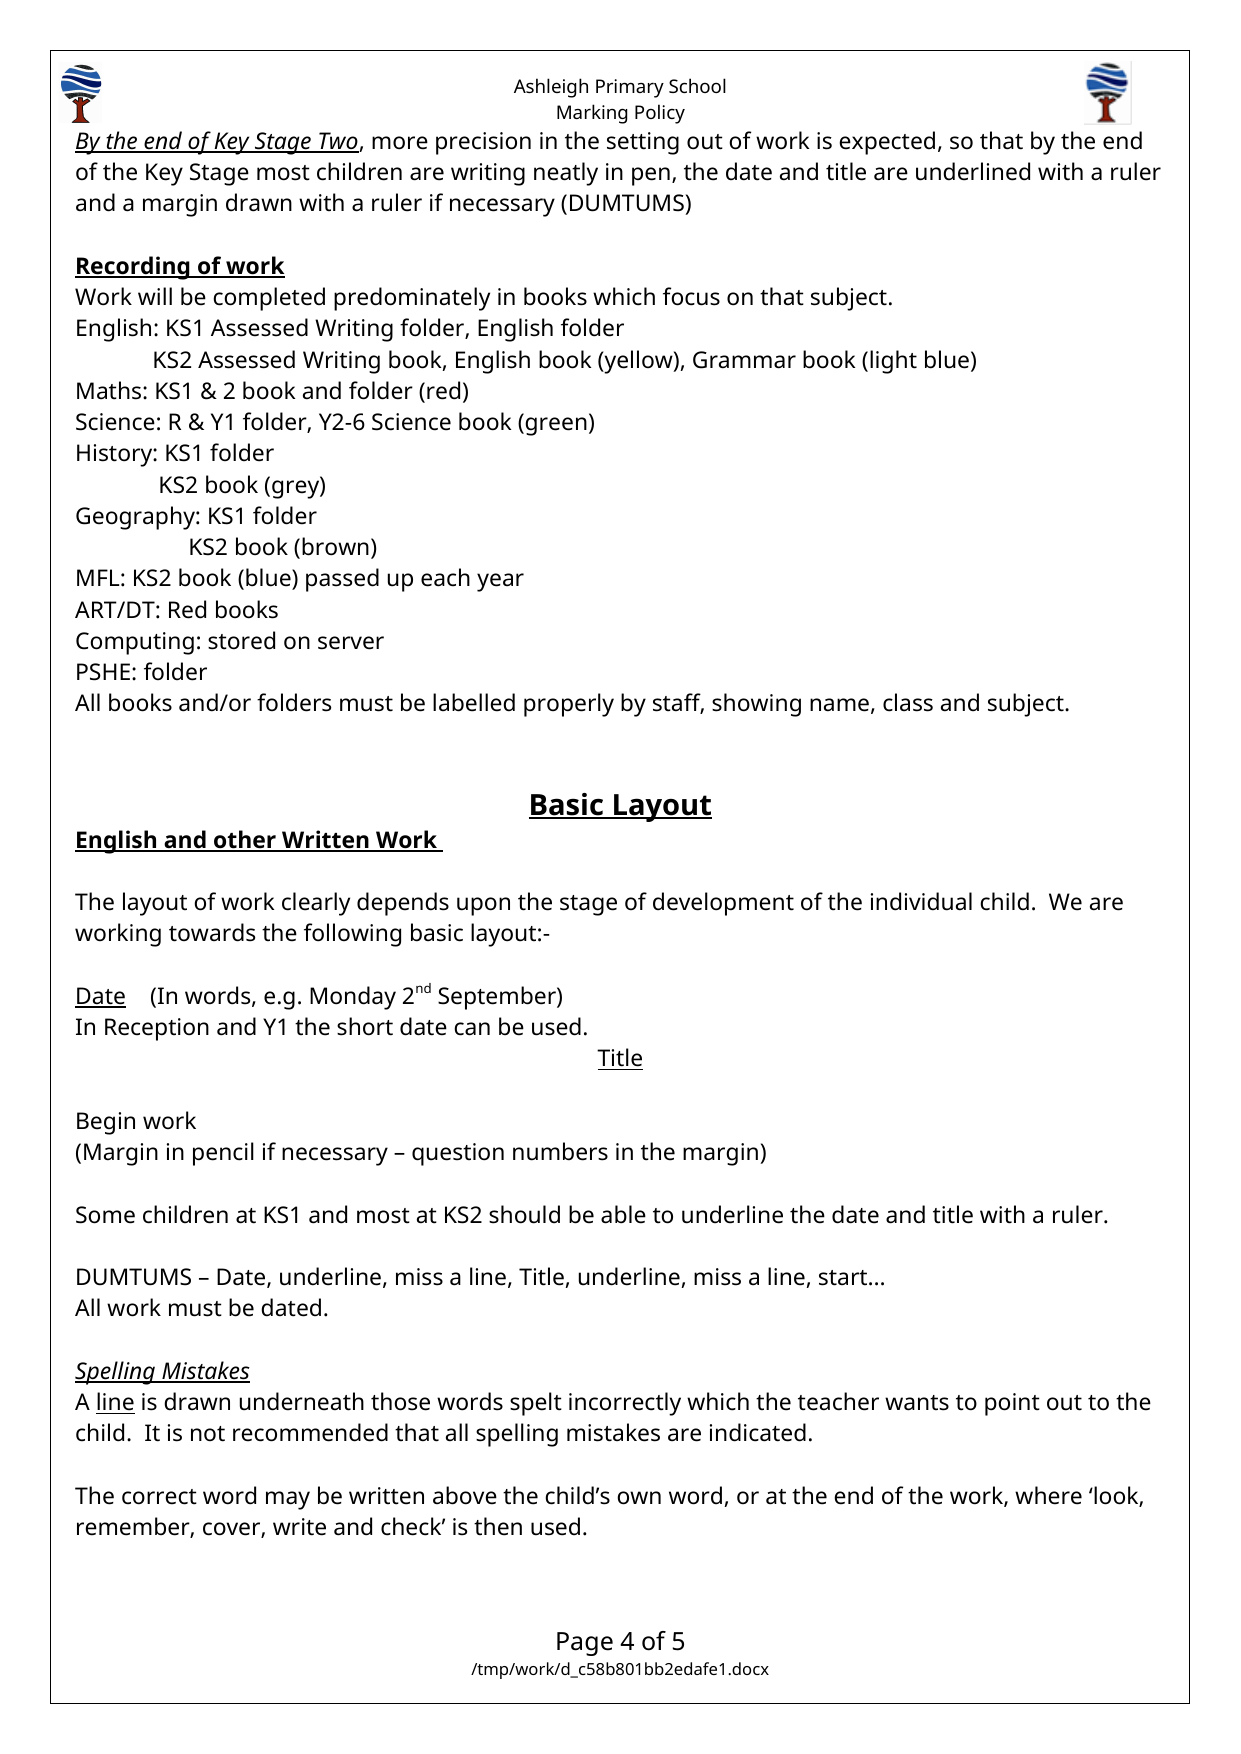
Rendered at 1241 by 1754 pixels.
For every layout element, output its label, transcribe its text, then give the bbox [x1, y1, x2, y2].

text A line is drawn underneath those words spelt incorrectly which the teacher wants to point out to the child. It is not recommended that all spelling mistakes are indicated. [75, 1386, 1165, 1448]
text DUMTUMS – Date, underline, miss a line, Title, underline, miss a line, start… [75, 1261, 1165, 1292]
text English and other Written Work [75, 823, 1165, 855]
text KS2 book (brown) [75, 531, 1165, 562]
text All work must be dated. [75, 1292, 1165, 1323]
text History: KS1 folder [75, 437, 1165, 468]
text Science: R & Y1 folder, Y2-6 Science book (green) [75, 406, 1165, 437]
text Recording of work [75, 250, 1165, 281]
text Maths: KS1 & 2 book and folder (red) [75, 375, 1165, 406]
picture [1084, 61, 1133, 125]
text Geography: KS1 folder [75, 500, 1165, 531]
text The correct word may be written above the child’s own word, or at the end of the work, where ‘look, remember, cover, write and check’ is then used. [75, 1480, 1165, 1542]
text Work will be completed predominately in books which focus on that subject. [75, 281, 1165, 312]
text All books and/or folders must be labelled properly by staff, showing name, class and subject. [75, 687, 1165, 718]
text Basic Layout [75, 784, 1165, 823]
text KS2 Assessed Writing book, English book (yellow), Grammar book (light blue) [75, 343, 1165, 375]
text Spelling Mistakes [75, 1355, 1165, 1386]
text Some children at KS1 and most at KS2 should be able to underline the date and title with a ruler. [75, 1198, 1165, 1230]
text By the end of Key Stage Two, more precision in the setting out of work is expected, so that by the end of the Key Stage most children are writing neatly in pen, the date and title are underlined with a ruler and a margin drawn with a ruler if necessary (DUMTUMS) [75, 125, 1165, 218]
text KS2 book (grey) [75, 468, 1165, 500]
text English: KS1 Assessed Writing folder, English folder [75, 312, 1165, 343]
text Date (In words, e.g. Monday 2nd September) [75, 980, 1165, 1011]
text Begin work [75, 1105, 1165, 1136]
text Computing: stored on server [75, 625, 1165, 656]
text MFL: KS2 book (blue) passed up each year [75, 562, 1165, 593]
text (Margin in pencil if necessary – question numbers in the margin) [75, 1136, 1165, 1167]
text Title [75, 1042, 1165, 1073]
text PSHE: folder [75, 656, 1165, 687]
text The layout of work clearly depends upon the stage of development of the individual child. We are working towards the following basic layout:- [75, 886, 1165, 948]
text In Reception and Y1 the short date can be used. [75, 1011, 1165, 1042]
picture [58, 62, 102, 122]
text ART/DT: Red books [75, 593, 1165, 625]
